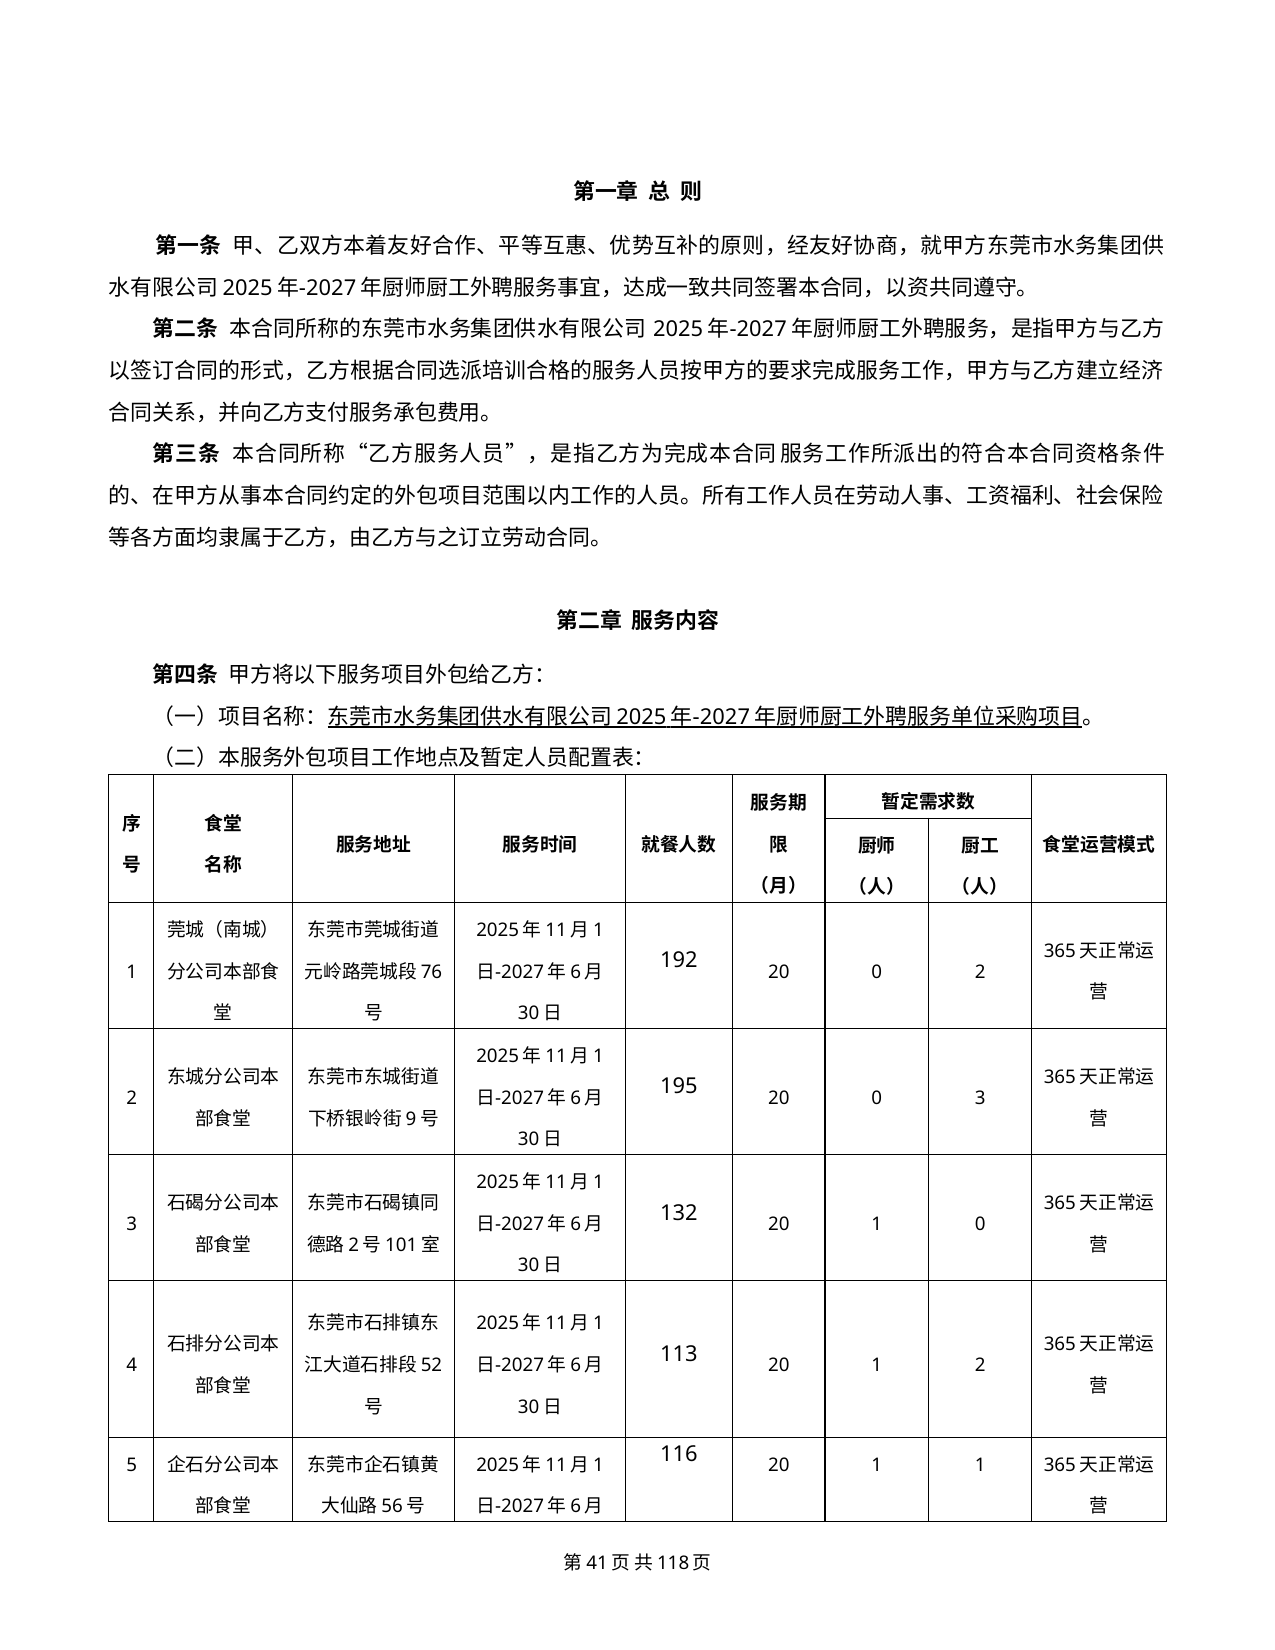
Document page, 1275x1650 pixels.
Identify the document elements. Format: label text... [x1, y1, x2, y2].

table_cell 20 [733, 1155, 824, 1280]
text 第一章 总 则 [109, 166, 1166, 207]
table_cell 石碣分公司本部食堂 [154, 1155, 292, 1280]
table_cell 东莞市企石镇黄大仙路56号 [293, 1438, 454, 1521]
table_cell 20 [733, 1438, 824, 1521]
table_cell 1 [826, 1155, 928, 1280]
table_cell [455, 1438, 625, 1521]
table_cell 厨工（人） [929, 819, 1031, 902]
table_cell 116 [626, 1438, 732, 1521]
table_header 服务期限 （月） [733, 775, 824, 902]
table_header 序号 [109, 775, 153, 902]
table_header 服务地址 [293, 775, 454, 902]
table_cell 113 [626, 1281, 732, 1437]
table_cell 3 [929, 1029, 1031, 1154]
text （一）项目名称：东莞市水务集团供水有限公司2025年-2027年厨师厨工外聘服务单位采购项目。 [109, 691, 1166, 732]
table_cell 东莞市石碣镇同德路2号101室 [293, 1155, 454, 1280]
table_cell 20 [733, 1281, 824, 1437]
table_cell 1 [826, 1438, 928, 1521]
table_cell 东莞市莞城街道元岭路莞城段76号 [293, 903, 454, 1028]
table_cell 365天正常运营 [1032, 1155, 1166, 1280]
table_cell 0 [826, 1029, 928, 1154]
text 第四条 甲方将以下服务项目外包给乙方： [109, 649, 1166, 691]
text （二）本服务外包项目工作地点及暂定人员配置表： [109, 732, 1166, 774]
text 第一条 甲、乙双方本着友好合作、平等互惠、优势互补的原则，经友好协商，就甲方东莞市水务集团供水有限公司2025年-2027年厨师厨工外聘服务事宜，达成一致共同签署本合同，以资共同遵守。 [109, 220, 1166, 303]
table_cell 2025年11月1日-2027年6月30日 [455, 1155, 625, 1280]
table_cell 东莞市东城街道下桥银岭街9号 [293, 1029, 454, 1154]
table_cell 0 [826, 903, 928, 1028]
table_cell 2025年11月1日-2027年6月30日 [455, 903, 625, 1028]
table_cell 厨师（人） [826, 819, 928, 902]
table_cell 3 [109, 1155, 153, 1280]
table_cell 1 [109, 903, 153, 1028]
table_cell 0 [929, 1155, 1031, 1280]
table_cell 2 [929, 1281, 1031, 1437]
table_cell 365天正常运营 [1032, 903, 1166, 1028]
table_cell 20 [733, 903, 824, 1028]
table_cell 石排分公司本部食堂 [154, 1281, 292, 1437]
table_cell 东城分公司本部食堂 [154, 1029, 292, 1154]
table_cell 4 [109, 1281, 153, 1437]
table_cell 365天正常运营 [1032, 1281, 1166, 1437]
table_cell 1 [826, 1281, 928, 1437]
table_header 食堂运营模式 [1032, 775, 1166, 902]
table_cell 2025年11月1日-2027年6月30日 [455, 1029, 625, 1154]
table_cell 莞城（南城）分公司本部食堂 [154, 903, 292, 1028]
table_header 就餐人数 [626, 775, 732, 902]
table_cell 365天正常运营 [1032, 1438, 1166, 1521]
table_cell 2025年11月1日-2027年6月30日 [455, 1281, 625, 1437]
table_cell 1 [929, 1438, 1031, 1521]
table_cell 365天正常运营 [1032, 1029, 1166, 1154]
table_header 暂定需求数 [826, 775, 1031, 817]
table_cell 192 [626, 903, 732, 1028]
table_header 服务时间 [455, 775, 625, 902]
table_cell 企石分公司本部食堂 [154, 1438, 292, 1521]
table_cell 2 [109, 1029, 153, 1154]
table_cell 132 [626, 1155, 732, 1280]
text 第二条 本合同所称的东莞市水务集团供水有限公司2025年-2027年厨师厨工外聘服务，是指甲方与乙方以签订合同的形式，乙方根据合同选派培训合格的服务人员按甲方的要求完成服务工作，甲方与乙方建立经济合同关系，并向乙方支付服务承包费用。 [109, 303, 1166, 428]
table_cell 东莞市石排镇东江大道石排段52号 [293, 1281, 454, 1437]
table_cell 195 [626, 1029, 732, 1154]
text 第二章 服务内容 [109, 595, 1166, 637]
table_cell 2 [929, 903, 1031, 1028]
table_header 食堂 名称 [154, 775, 292, 902]
table_cell 5 [109, 1438, 153, 1521]
table_cell 20 [733, 1029, 824, 1154]
text 第三条 本合同所称“乙方服务人员”，是指乙方为完成本合同服务工作所派出的符合本合同资格条件的、在甲方从事本合同约定的外包项目范围以内工作的人员。所有工作人员在劳动人事、工资福利、社会保险等各方面均隶属于乙方，由乙方与之订立劳动合同。 [109, 428, 1166, 553]
